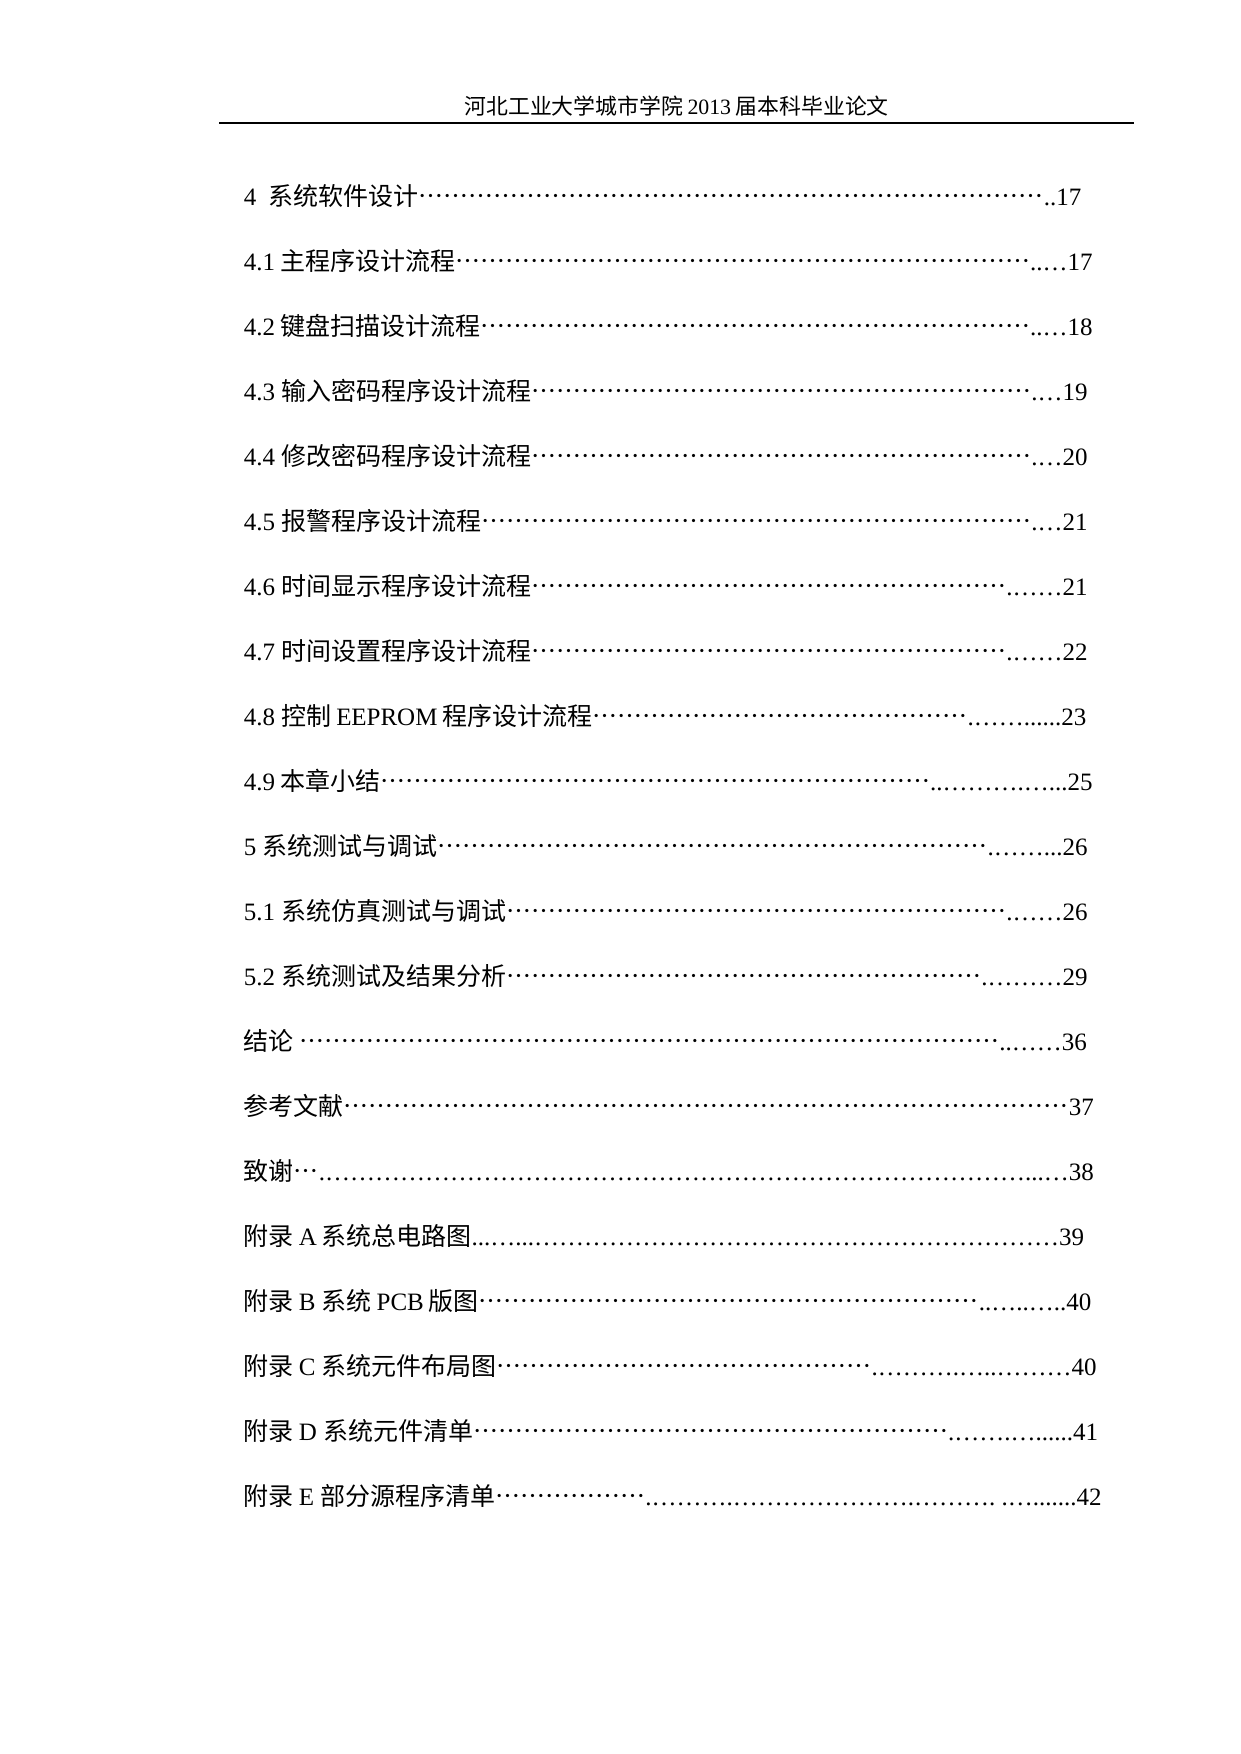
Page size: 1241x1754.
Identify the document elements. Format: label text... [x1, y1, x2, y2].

text 4.1主程序设计流程……………………………………………………………..…17 [218, 227, 1134, 292]
text 4.6 时间显示程序设计流程………………………………………………….……21 [218, 552, 1134, 617]
text 参考文献……………………………………………………………………………37 [218, 1072, 1134, 1137]
text 4.3 输入密码程序设计流程…………………………………………………….…19 [218, 357, 1134, 422]
text 4 系统软件设计…………………………………………………………………..17 [218, 162, 1134, 227]
text 附录B 系统PCB版图……………………………………………………..…..…..40 [218, 1267, 1134, 1332]
text 4.9本章小结…………………………………………………………..……….…...25 [218, 747, 1134, 812]
text 5 系统测试与调试………………………………………………………….……...26 [218, 812, 1134, 877]
text 5.1 系统仿真测试与调试…………………………………………………….……26 [218, 877, 1134, 942]
text 附录A 系统总电路图...…...………………………………………………………39 [218, 1202, 1134, 1267]
text 附录D 系统元件清单………………………………………………….…….…......41 [218, 1397, 1134, 1462]
text 附录C 系统元件布局图……………………………………….……….…..………40 [218, 1332, 1134, 1397]
text 4.8 控制EEPROM程序设计流程……………………………………….……......23 [218, 682, 1134, 747]
text 5.2 系统测试及结果分析………………………………………………….………29 [218, 942, 1134, 1007]
text 4.2键盘扫描设计流程…………………………………………………………..…18 [218, 292, 1134, 357]
text 4.5 报警程序设计流程………………………………………………………….…21 [218, 487, 1134, 552]
text 致谢….…………………………………………………………………………...…38 [218, 1137, 1134, 1202]
text 附录E 部分源程序清单……………….……….………………….………. .….......42 [218, 1462, 1134, 1527]
text 结论 …………………………………………………………………………..……36 [218, 1007, 1134, 1072]
text 4.7 时间设置程序设计流程………………………………………………….……22 [218, 617, 1134, 682]
text 4.4 修改密码程序设计流程…………………………………………………….…20 [218, 422, 1134, 487]
